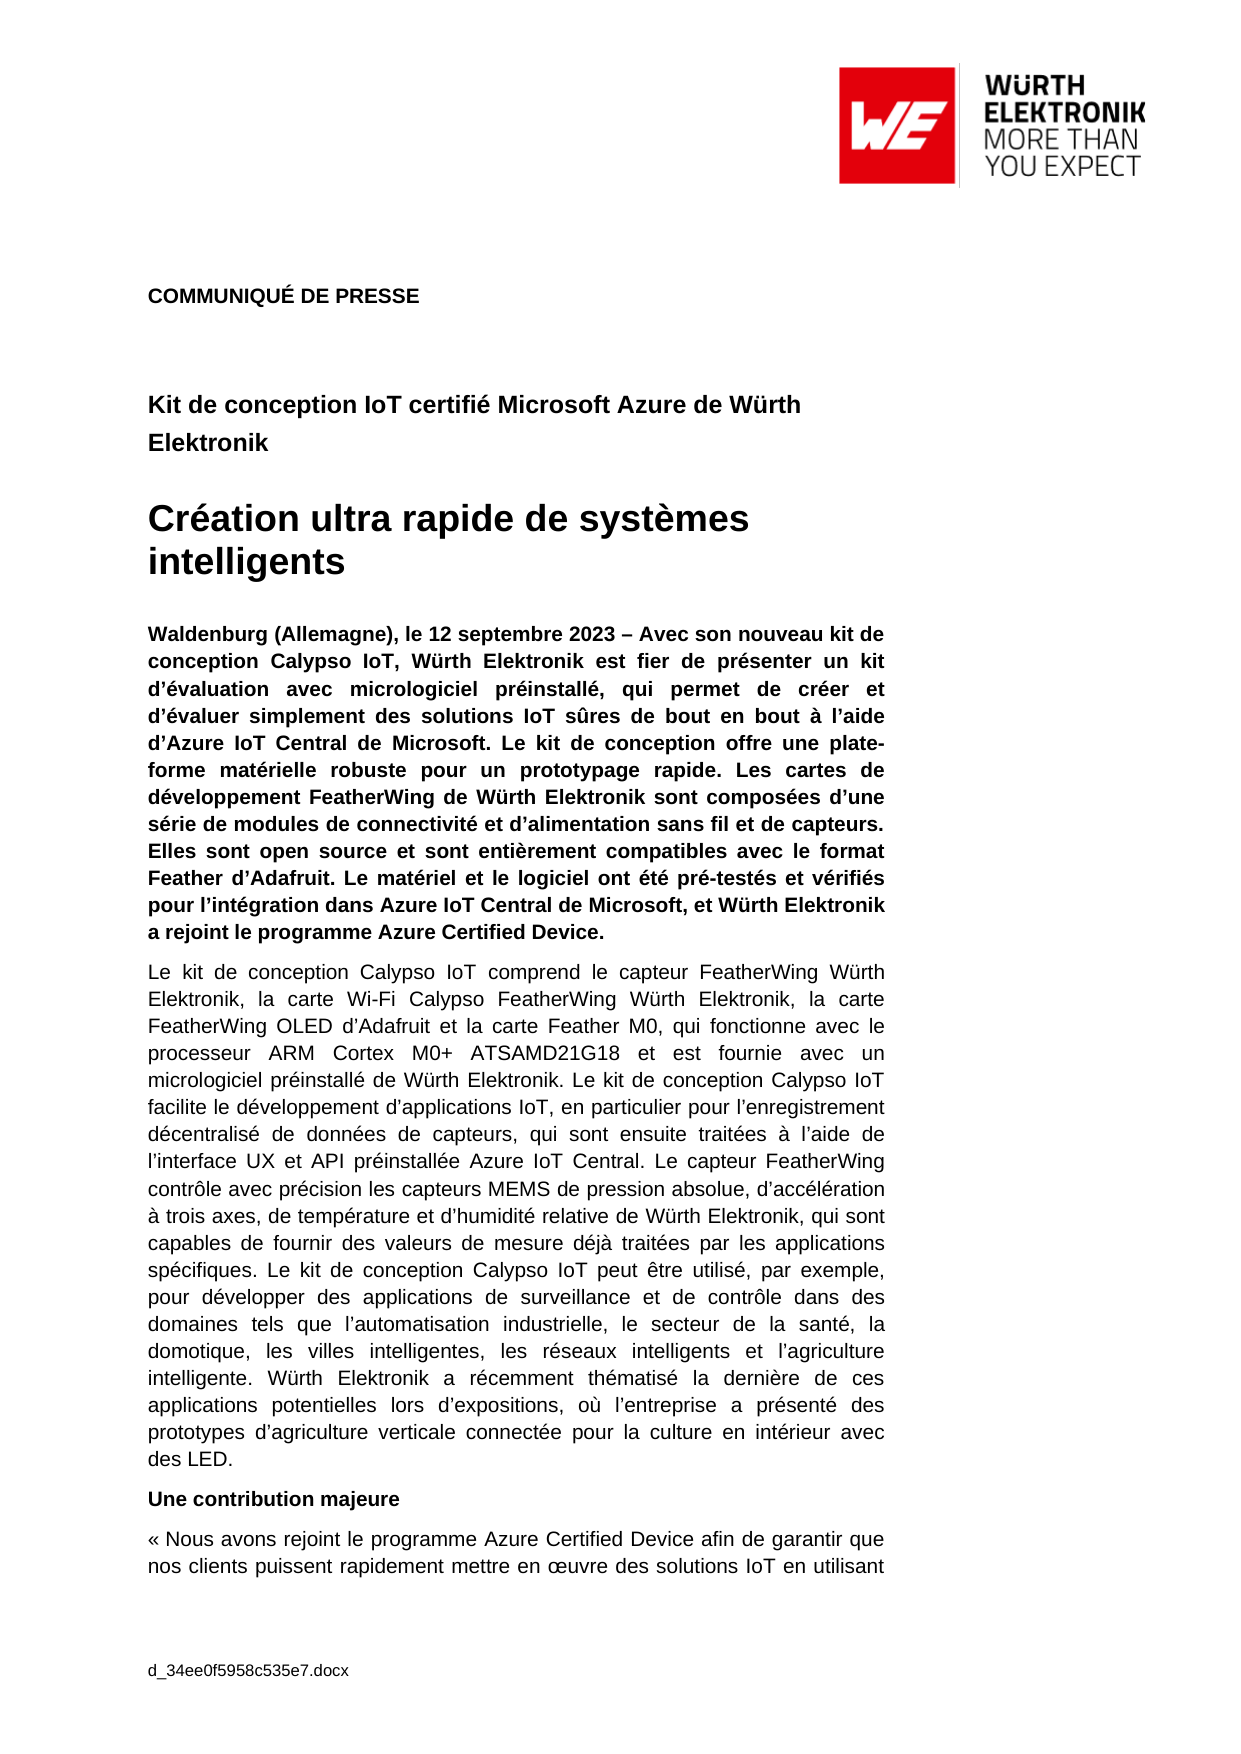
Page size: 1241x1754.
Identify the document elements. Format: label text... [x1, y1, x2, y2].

text Kit de conception IoT certifié Microsoft Azure de Würth Elektronik [148, 384, 886, 459]
text Waldenburg (Allemagne), le 12 septembre 2023 – Avec son nouveau kit de conception Calypso IoT, Würth Elektronik est fier de présenter un kit d’évaluation avec micrologiciel préinstallé, qui permet de créer et d’évaluer simplement des solutions IoT sûres de bout en bout à l’aide d’Azure IoT Central de Microsoft. Le kit de conception offre une plate-forme matérielle robuste pour un prototypage rapide. Les cartes de développement FeatherWing de Würth Elektronik sont composées d’une série de modules de connectivité et d’alimentation sans fil et de capteurs. Elles sont open source et sont entièrement compatibles avec le format Feather d’Adafruit. Le matériel et le logiciel ont été pré-testés et vérifiés pour l’intégration dans Azure IoT Central de Microsoft, et Würth Elektronik a rejoint le programme Azure Certified Device. [148, 620, 886, 945]
subtitle COMMUNIQUÉ DE PRESSE [148, 282, 886, 309]
picture [835, 63, 1146, 188]
text Le kit de conception Calypso IoT comprend le capteur FeatherWing Würth Elektronik, la carte Wi-Fi Calypso FeatherWing Würth Elektronik, la carte FeatherWing OLED d’Adafruit et la carte Feather M0, qui fonctionne avec le processeur ARM Cortex M0+ ATSAMD21G18 et est fournie avec un micrologiciel préinstallé de Würth Elektronik. Le kit de conception Calypso IoT facilite le développement d’applications IoT, en particulier pour l’enregistrement décentralisé de données de capteurs, qui sont ensuite traitées à l’aide de l’interface UX et API préinstallée Azure IoT Central. Le capteur FeatherWing contrôle avec précision les capteurs MEMS de pression absolue, d’accélération à trois axes, de température et d’humidité relative de Würth Elektronik, qui sont capables de fournir des valeurs de mesure déjà traitées par les applications spécifiques. Le kit de conception Calypso IoT peut être utilisé, par exemple, pour développer des applications de surveillance et de contrôle dans des domaines tels que l’automatisation industrielle, le secteur de la santé, la domotique, les villes intelligentes, les réseaux intelligents et l’agriculture intelligente. Würth Elektronik a récemment thématisé la dernière de ces applications potentielles lors d’expositions, où l’entreprise a présenté des prototypes d’agriculture verticale connectée pour la culture en intérieur avec des LED. [148, 958, 886, 1472]
text Une contribution majeure [148, 1485, 886, 1512]
text Création ultra rapide de systèmes intelligents [148, 496, 886, 583]
